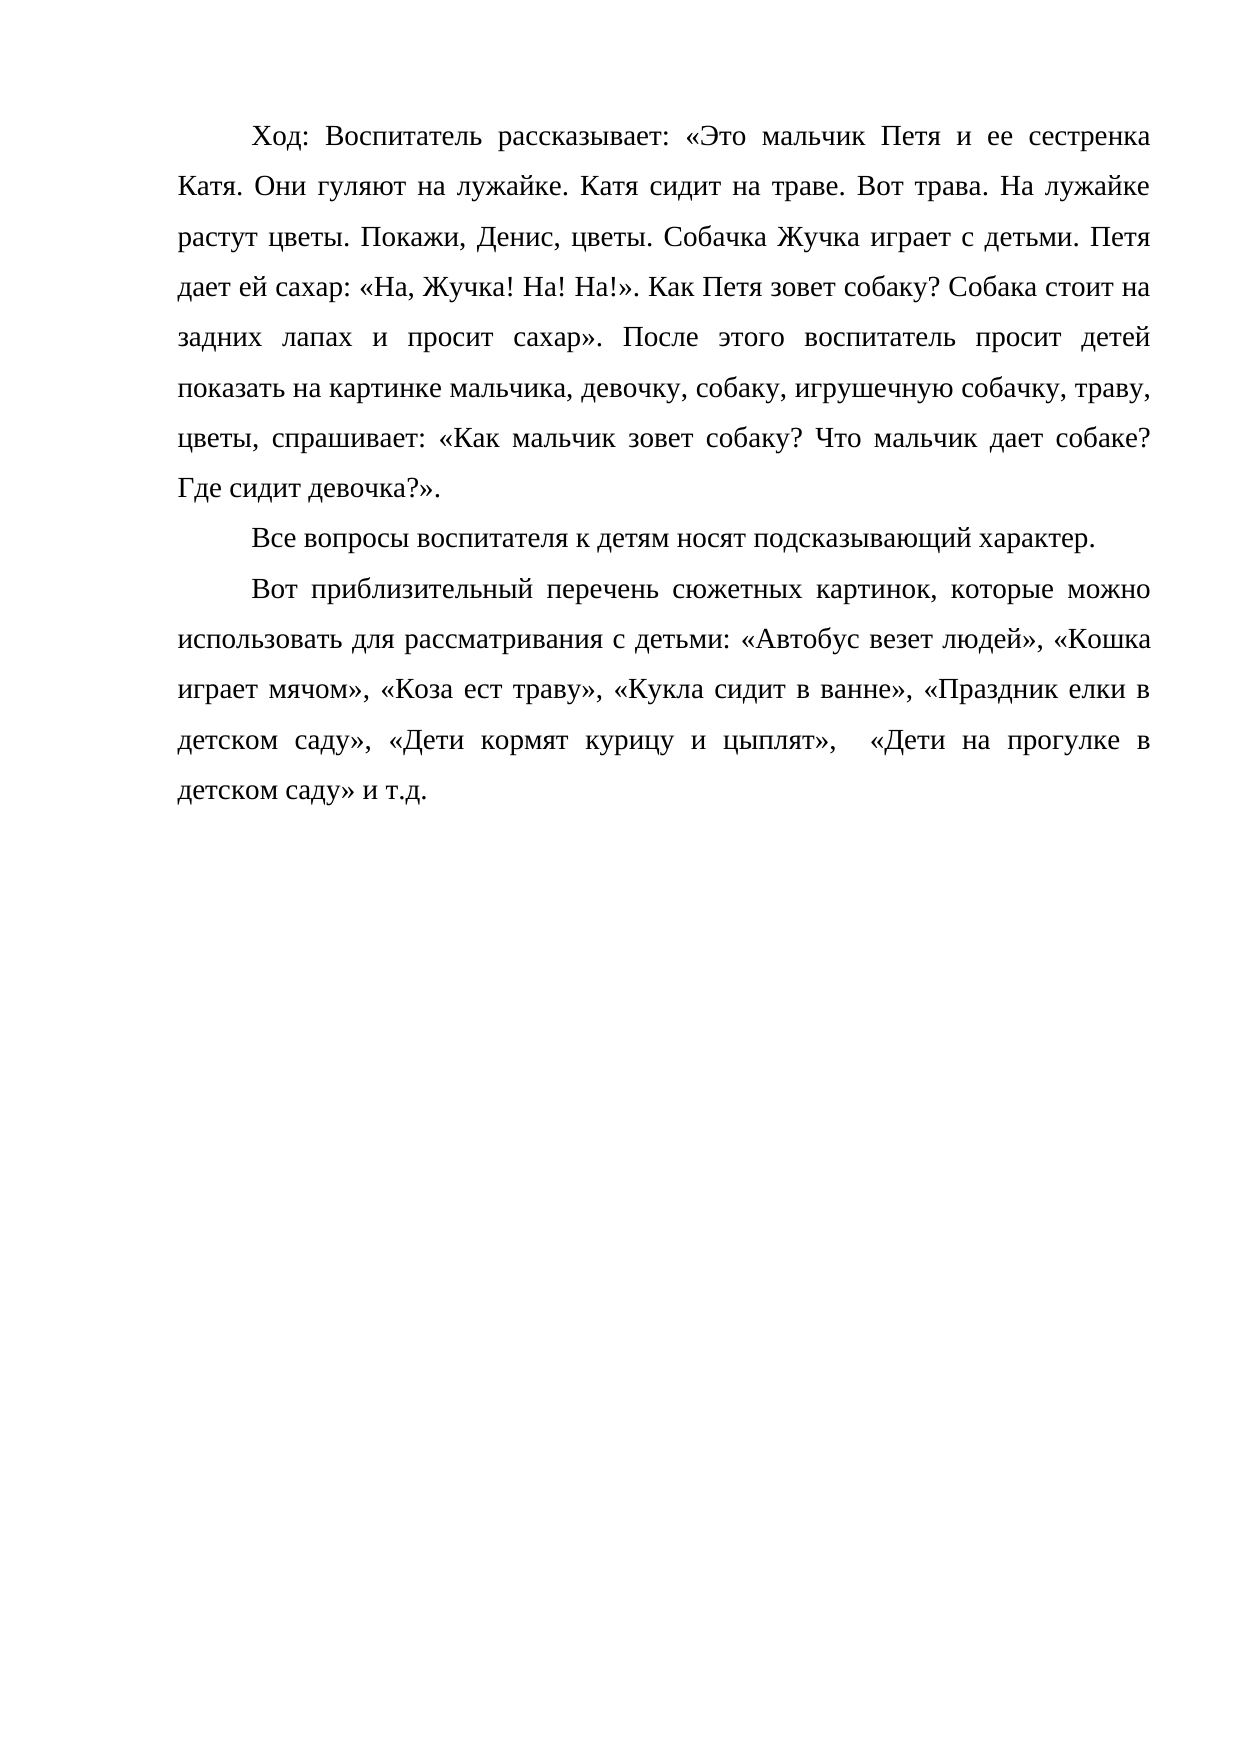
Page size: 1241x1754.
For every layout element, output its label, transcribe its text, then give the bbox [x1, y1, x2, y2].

text Все вопросы воспитателя к детям носят подсказывающий характер. [177, 521, 1152, 554]
text Ход: Воспитатель рассказывает: «Это мальчик Петя и ее сестренка Катя. Они гуляют на лужайке. Катя сидит на траве. Вот трава. На лужайке растут цветы. Покажи, Денис, цветы. Собачка Жучка играет с детьми. Петя дает ей сахар: «На, Жучка! На! На!». Как Петя зовет собаку? Собака стоит на задних лапах и просит сахар». После этого воспитатель просит детей показать на картинке мальчика, девочку, собаку, игрушечную собачку, траву, цветы, спрашивает: «Как мальчик зовет собаку? Что мальчик дает собаке? Где сидит девочка?». [177, 118, 1152, 504]
text Вот приблизительный перечень сюжетных картинок, которые можно использовать для рассматривания с детьми: «Автобус везет людей», «Кошка играет мячом», «Коза ест траву», «Кукла сидит в ванне», «Праздник елки в детском саду», «Дети кормят курицу и цыплят», «Дети на прогулке в детском саду» и т.д. [177, 571, 1152, 806]
